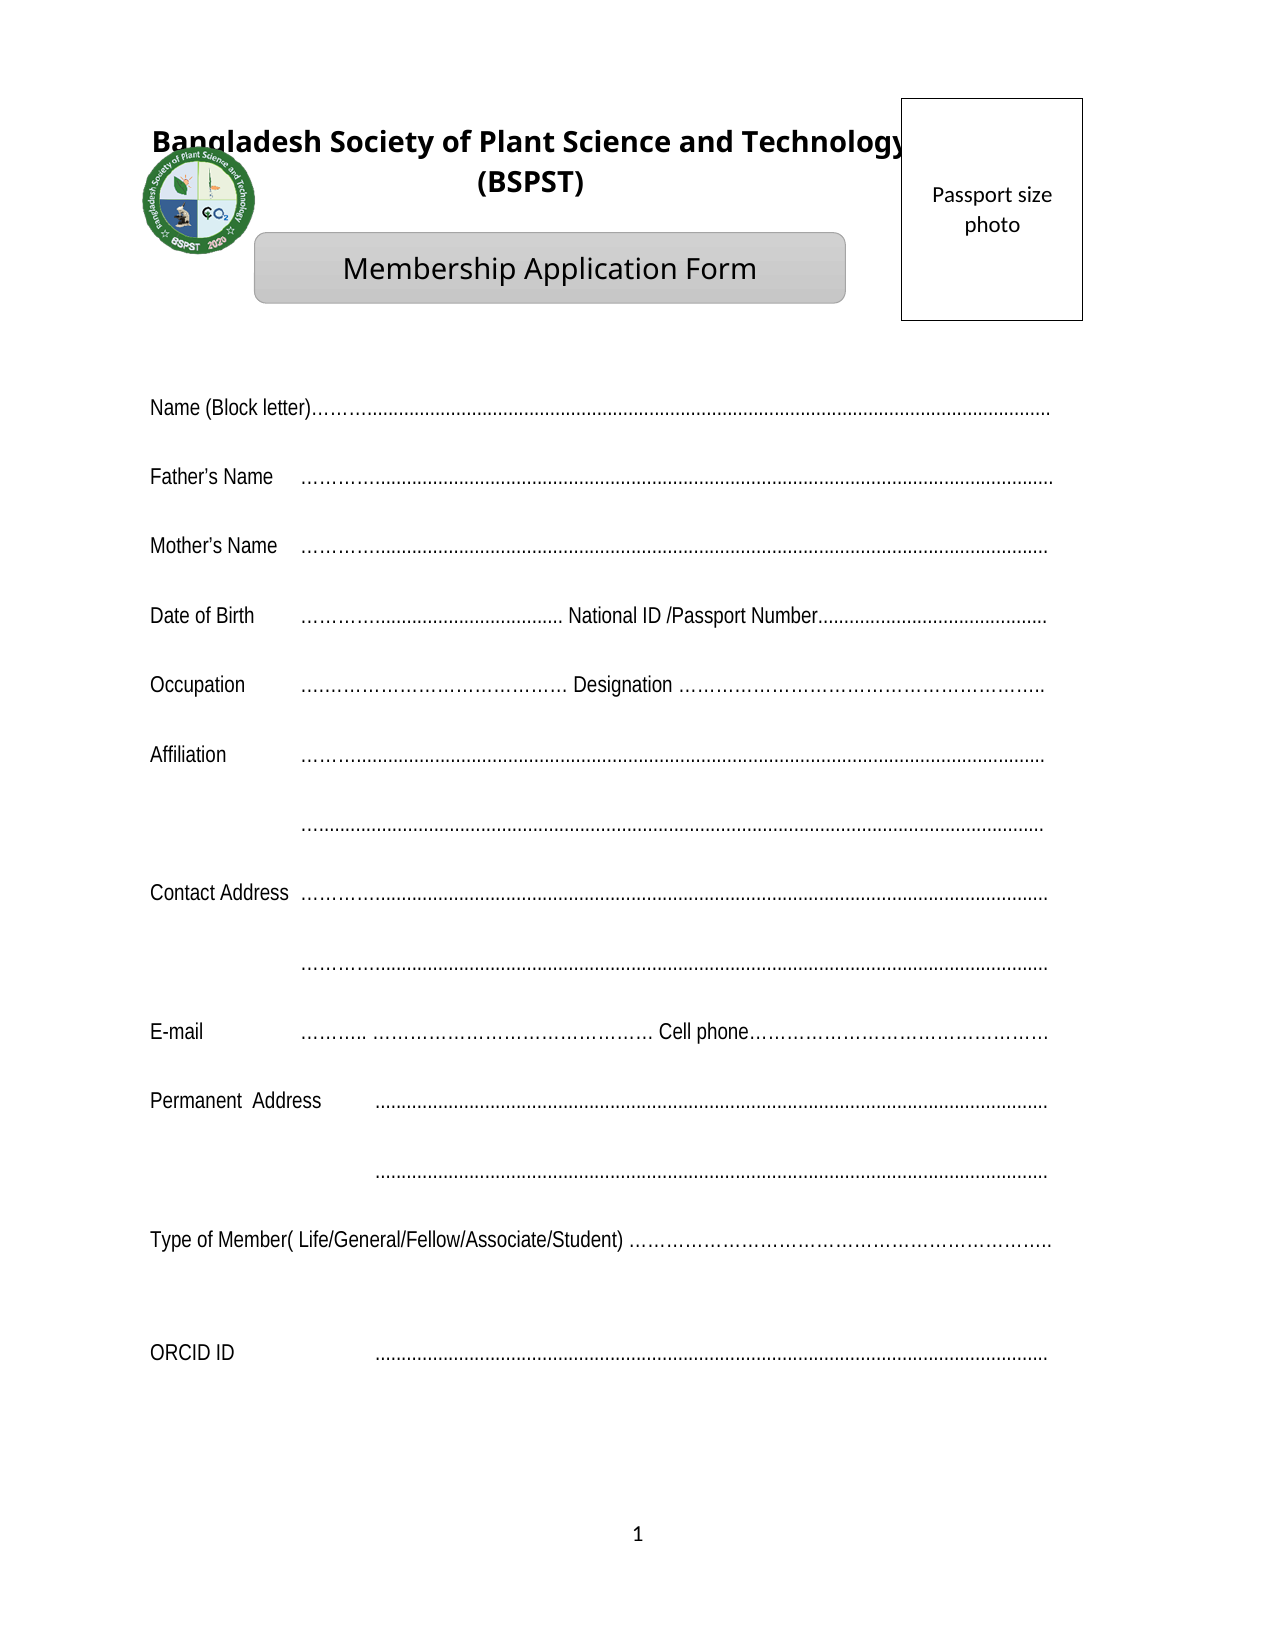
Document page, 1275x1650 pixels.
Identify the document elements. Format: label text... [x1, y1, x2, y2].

picture [134, 137, 260, 263]
text Contact Address …………................................................................................................................................. [150, 879, 1125, 906]
text Mother’s Name …………................................................................................................................................. [150, 532, 1125, 559]
text ................................................................................................................................. [150, 1157, 1125, 1183]
text Affiliation ……….................................................................................................................................... [150, 741, 1125, 767]
text Name (Block letter)………................................................................................................................................... [150, 394, 1125, 420]
text Type of Member( Life/General/Fellow/Associate/Student) ………………………………………………………….. [150, 1226, 1125, 1252]
text ORCID ID ................................................................................................................................. [150, 1338, 1125, 1365]
text Permanent Address ................................................................................................................................. [150, 1087, 1125, 1114]
text …........................................................................................................................................... [150, 810, 1125, 836]
text Occupation ….………………………………… Designation ………………………………………………….. [150, 671, 1125, 697]
text Father’s Name ………….................................................................................................................................. [150, 463, 1125, 489]
text E-mail ……….. ……………………………………… Cell phone………………………………………… [150, 1018, 1125, 1044]
text …………................................................................................................................................. [150, 949, 1125, 975]
text Date of Birth ………….................................... National ID /Passport Number............................................ [150, 602, 1125, 628]
